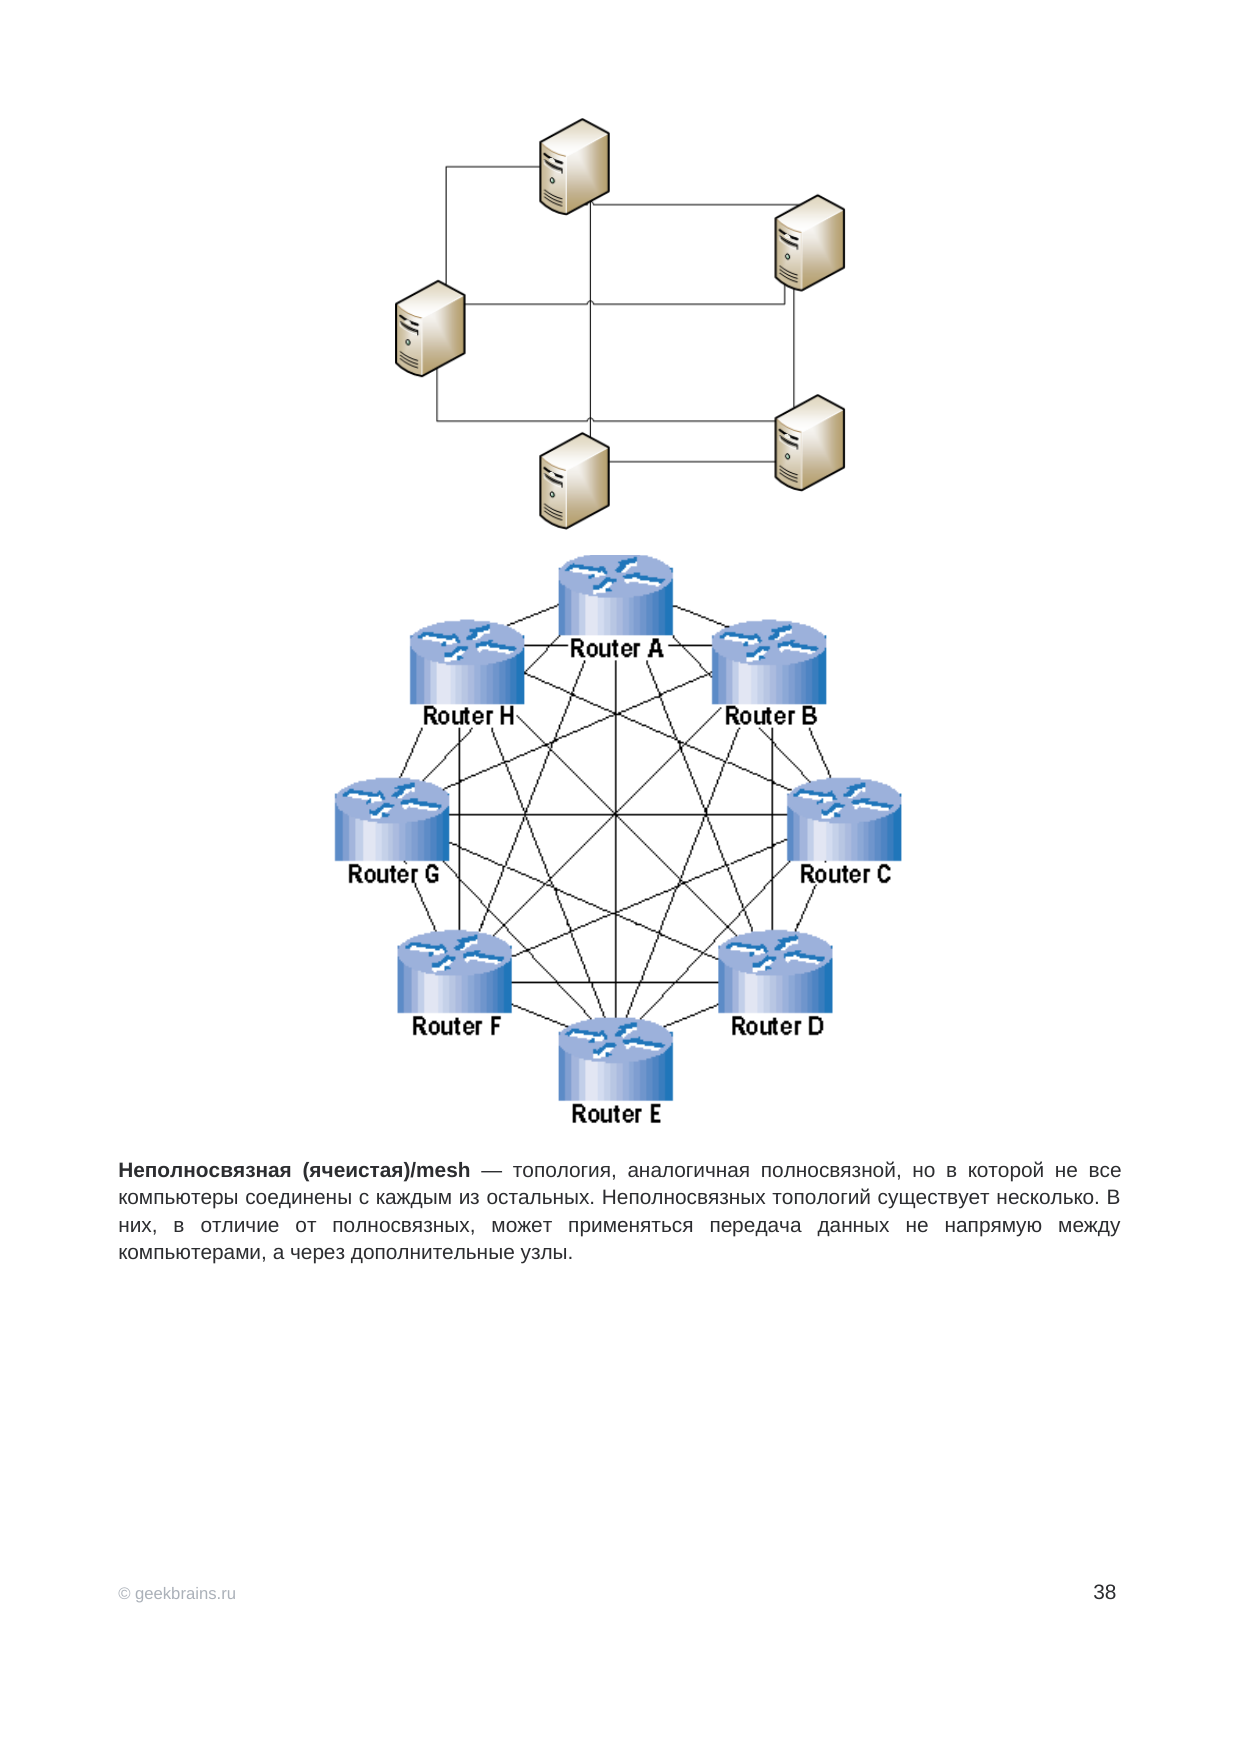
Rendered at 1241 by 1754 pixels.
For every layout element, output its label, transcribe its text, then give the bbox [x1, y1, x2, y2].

picture [394, 118, 846, 531]
text Неполносвязная (ячеистая)/mesh — топология, аналогичная полносвязной, но в которой не все компьютеры соединены с каждым из остальных. Неполносвязных топологий существует несколько. В них, в отличие от полносвязных, может применяться передача данных не напрямую между компьютерами, а через дополнительные узлы. [118, 1157, 1122, 1264]
picture [329, 555, 911, 1134]
